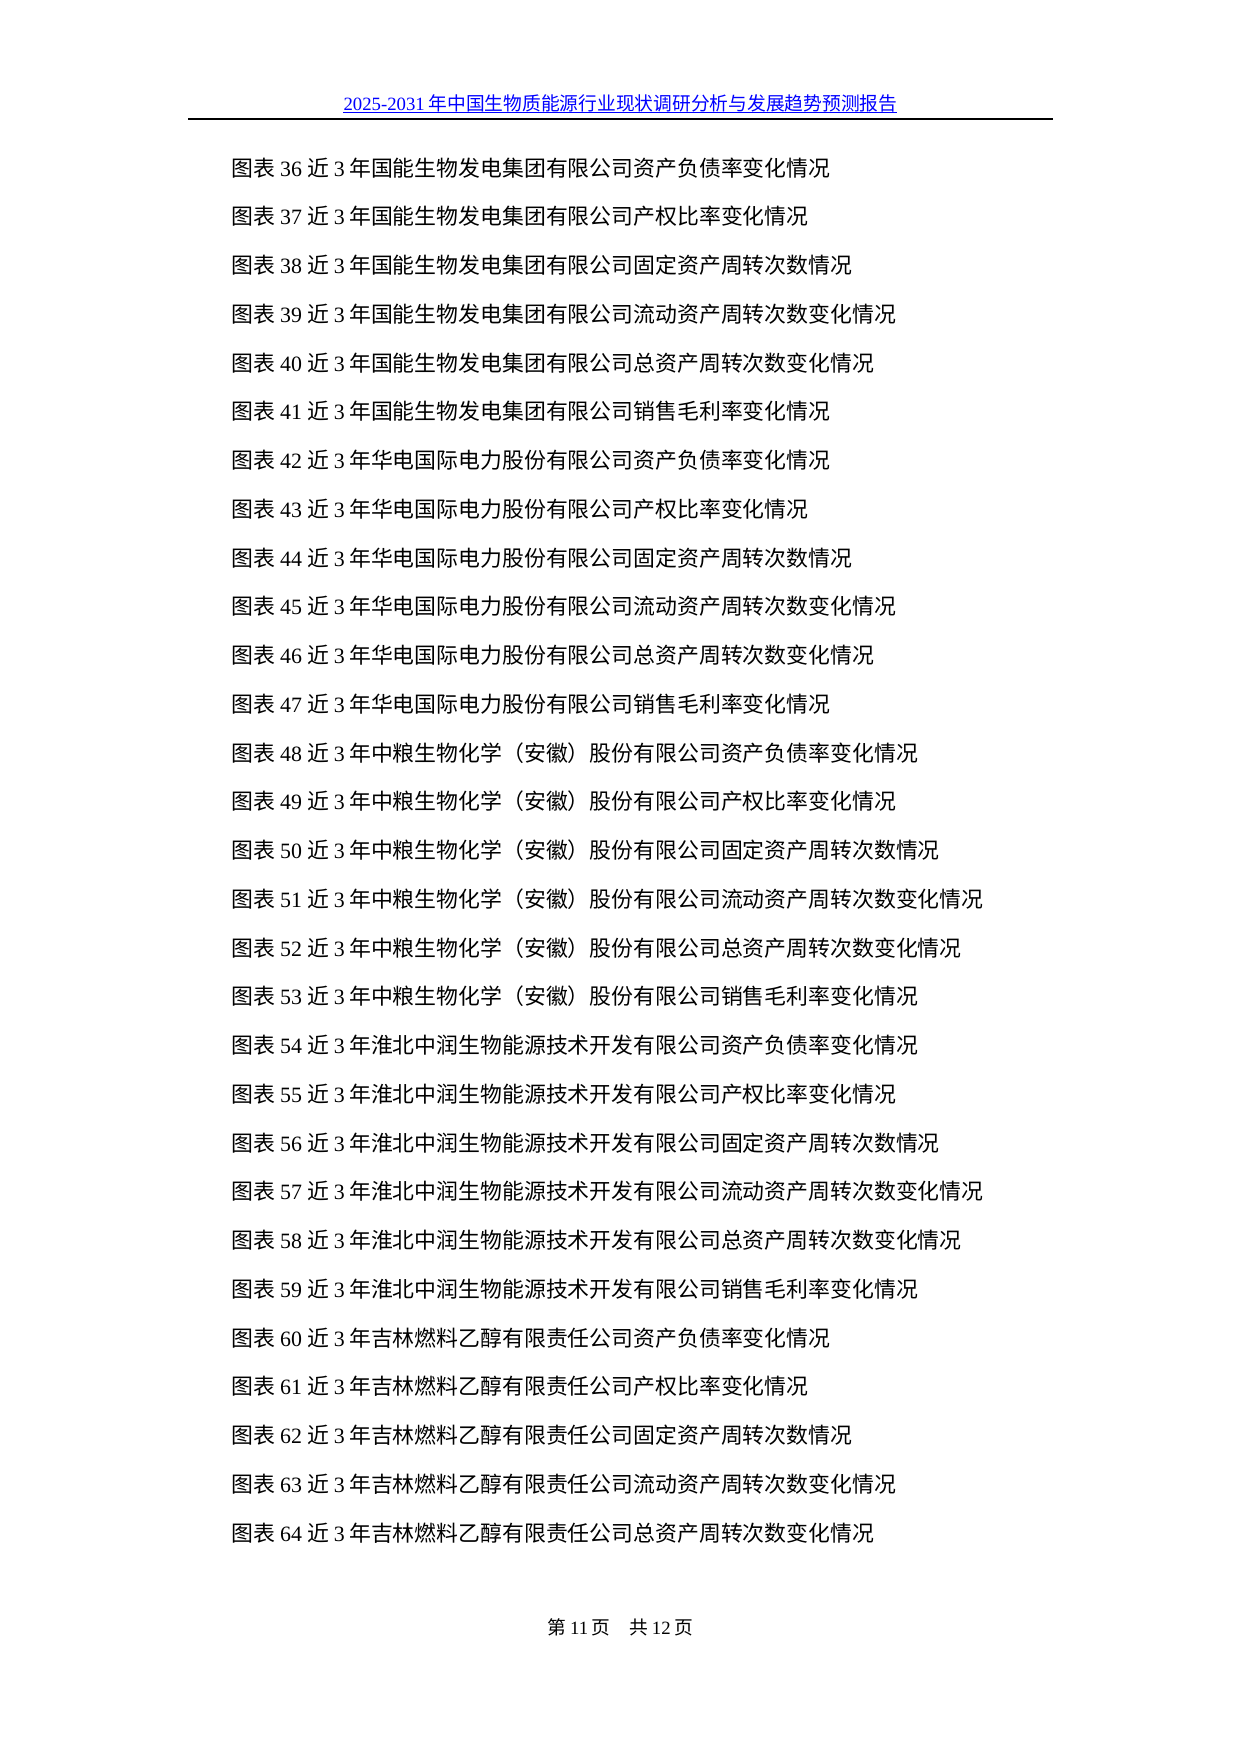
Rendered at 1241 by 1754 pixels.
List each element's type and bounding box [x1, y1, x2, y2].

text [187, 150, 1053, 1548]
